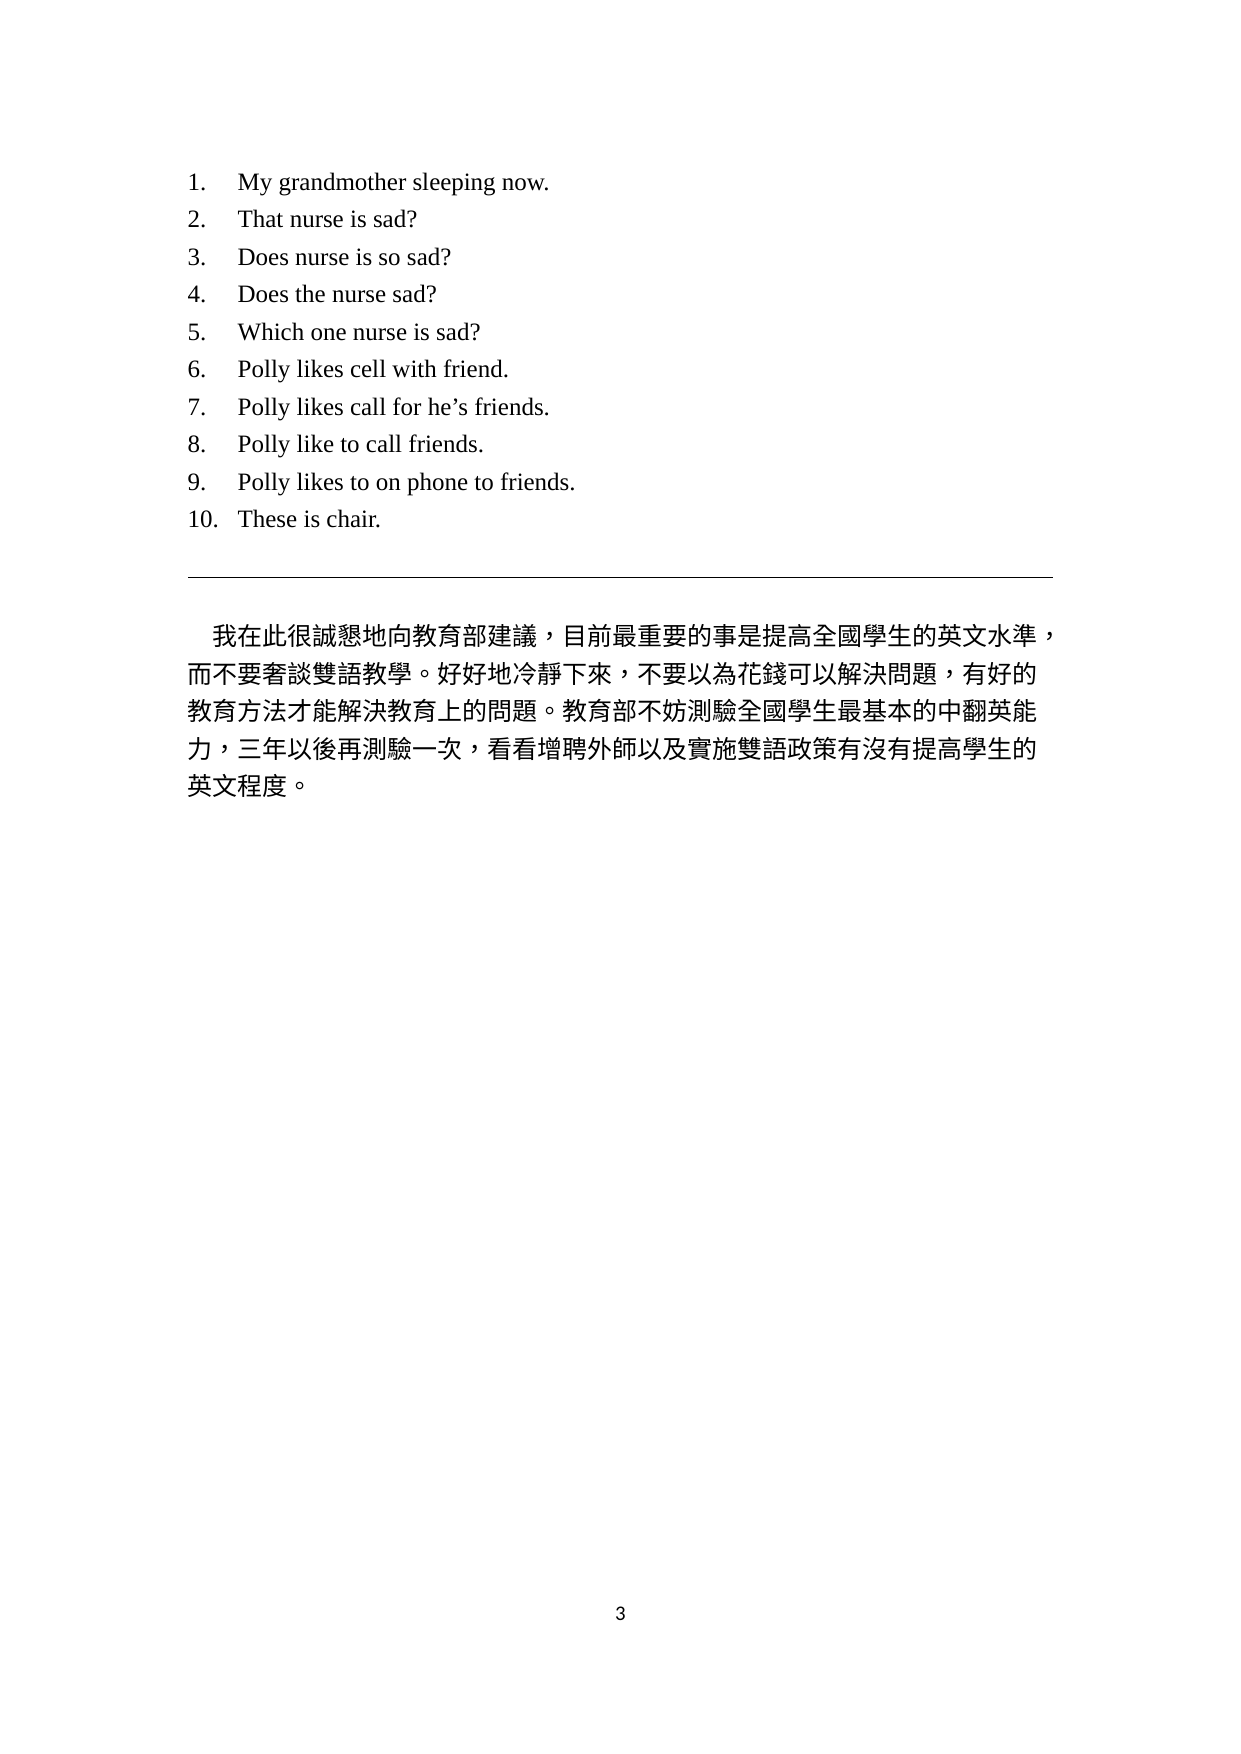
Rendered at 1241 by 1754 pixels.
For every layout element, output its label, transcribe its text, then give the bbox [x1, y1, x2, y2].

list Does nurse is so sad? [187, 237, 1053, 275]
list Polly like to call friends. [187, 425, 1053, 462]
list My grandmother sleeping now. [187, 162, 1053, 200]
list Polly likes to on phone to friends. [187, 462, 1053, 500]
list Polly likes cell with friend. [187, 350, 1053, 387]
list Polly likes call for he’s friends. [187, 387, 1053, 425]
text 我在此很誠懇地向教育部建議，目前最重要的事是提高全國學生的英文水準，而不要奢談雙語教學。好好地冷靜下來，不要以為花錢可以解決問題，有好的教育方法才能解決教育上的問題。教育部不妨測驗全國學生最基本的中翻英能力，三年以後再測驗一次，看看增聘外師以及實施雙語政策有沒有提高學生的英文程度。 [187, 616, 1053, 803]
list That nurse is sad? [187, 200, 1053, 237]
list Which one nurse is sad? [187, 312, 1053, 350]
list Does the nurse sad? [187, 275, 1053, 312]
list These is chair. [187, 500, 1053, 537]
